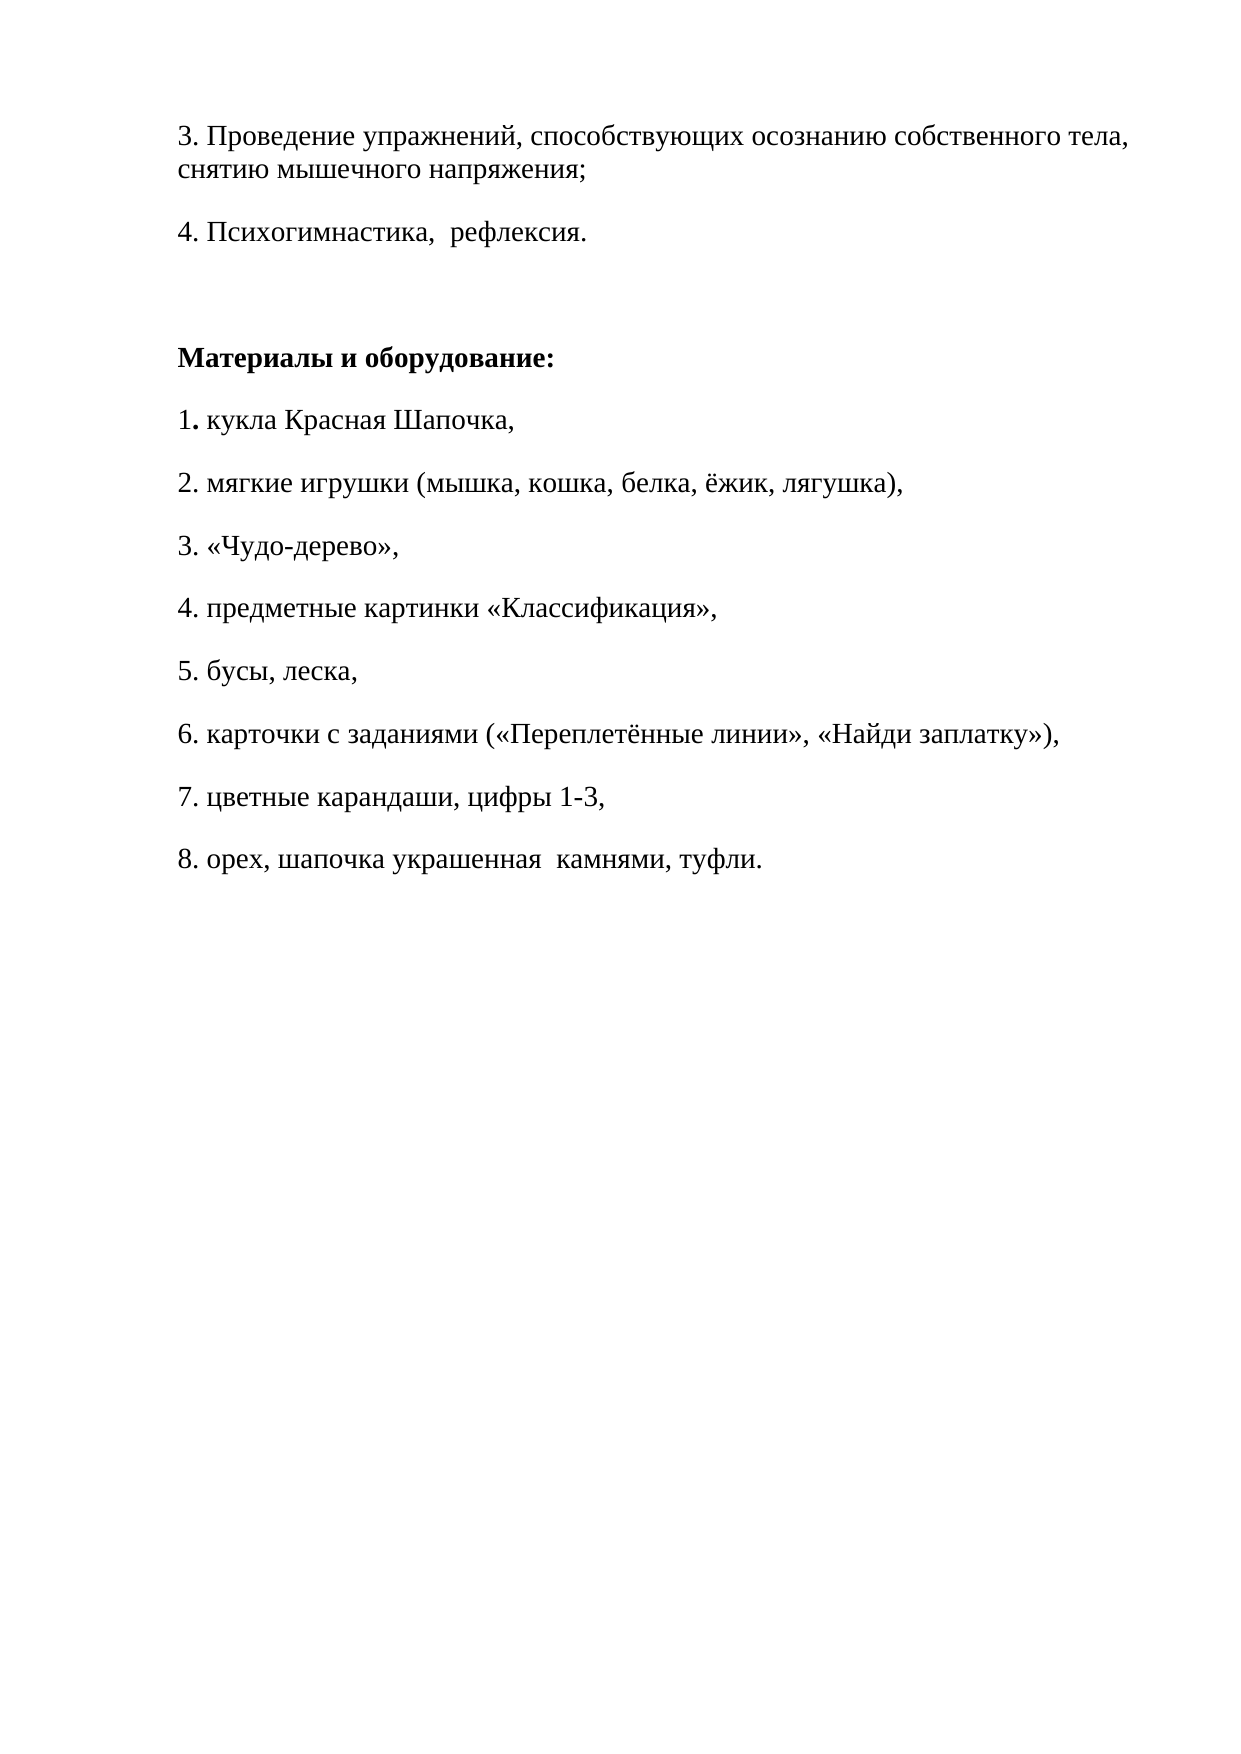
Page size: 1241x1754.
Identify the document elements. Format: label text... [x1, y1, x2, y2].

text 8. орех, шапочка украшенная камнями, туфли. [177, 841, 1152, 875]
text 6. карточки с заданиями («Переплетённые линии», «Найди заплатку»), [177, 716, 1152, 749]
text 2. мягкие игрушки (мышка, кошка, белка, ёжик, лягушка), [177, 465, 1152, 499]
text 3. «Чудо-дерево», [177, 528, 1152, 561]
text 4. предметные картинки «Классификация», [177, 591, 1152, 624]
text 4. Психогимнастика, рефлексия. [177, 214, 1152, 248]
text 3. Проведение упражнений, способствующих осознанию собственного тела, снятию мышечного напряжения; [177, 118, 1152, 185]
text Материалы и оборудование: [177, 340, 1152, 373]
text 1. кукла Красная Шапочка, [177, 402, 1152, 436]
text 7. цветные карандаши, цифры 1-3, [177, 779, 1152, 812]
text 5. бусы, леска, [177, 653, 1152, 687]
